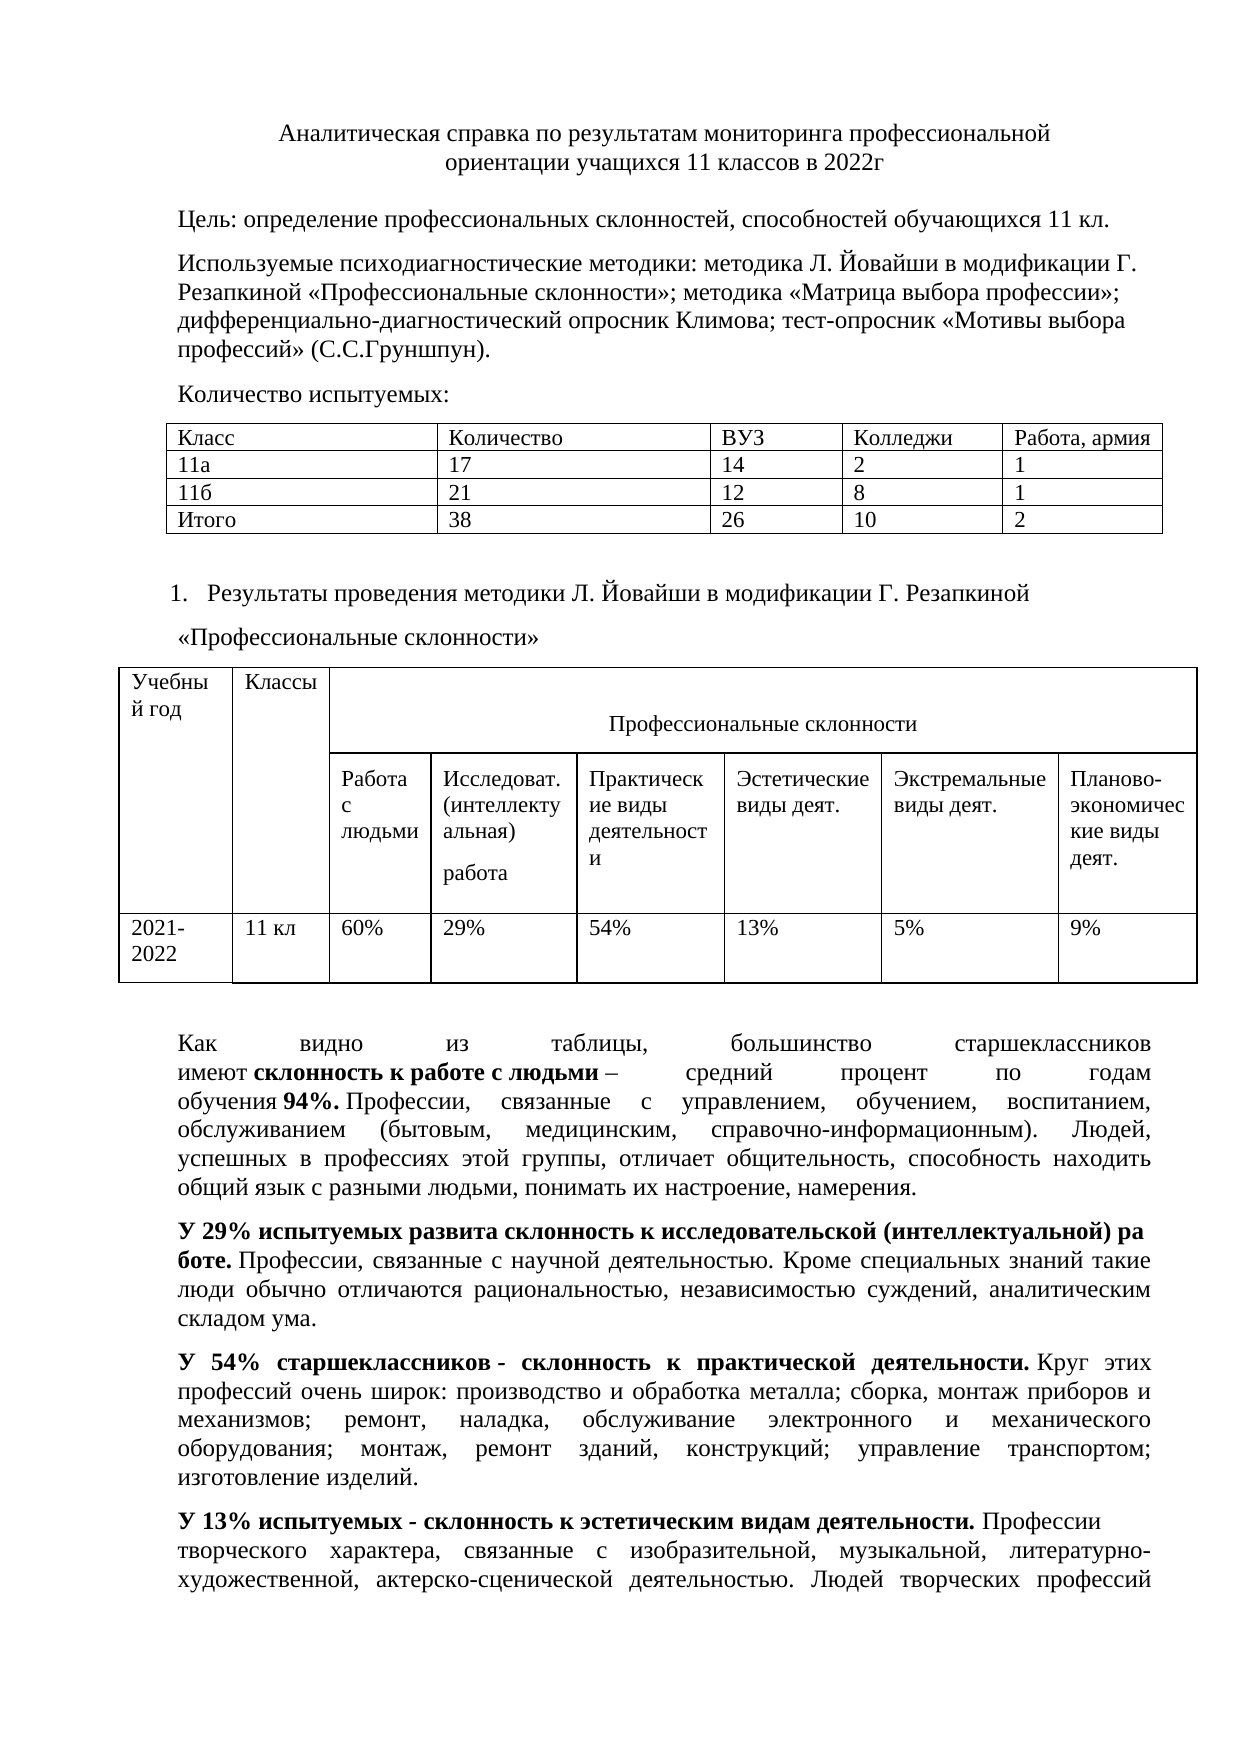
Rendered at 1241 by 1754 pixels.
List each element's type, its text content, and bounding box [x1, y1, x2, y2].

table_cell 13% [725, 914, 881, 982]
table_header Количество [438, 424, 710, 450]
table_header ВУЗ [711, 424, 842, 450]
table_header Классы [233, 668, 329, 912]
text Аналитическая справка по результатам мониторинга профессиональной ориентации учащихся 11 классов в 2022г [177, 118, 445, 176]
text Цель: определение профессиональных склонностей, способностей обучающихся 11 кл. [177, 204, 1152, 232]
table_cell 2021-2022 [120, 914, 232, 982]
list Результаты проведения методики Л. Йовайши в модификации Г. Резапкиной [169, 578, 1152, 607]
table_cell 1 [1003, 479, 1162, 505]
table_cell 11а [167, 451, 437, 478]
table_cell 10 [843, 506, 1002, 533]
table_cell Работа с людьми [330, 754, 430, 912]
table_header Работа, армия [1003, 424, 1162, 450]
table_header Профессиональные склонности [330, 668, 1196, 752]
table_cell 11б [167, 479, 437, 505]
table_cell Исследоват. (интеллектуальная) работа [432, 754, 576, 912]
table_cell 38 [438, 506, 710, 533]
table_cell 29% [432, 914, 576, 982]
table_cell Планово- экономические виды деят. [1059, 754, 1196, 912]
table_cell 8 [843, 479, 1002, 505]
table_cell 5% [882, 914, 1058, 982]
table_cell 54% [578, 914, 724, 982]
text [177, 1506, 1152, 1593]
table_cell 9% [1059, 914, 1196, 982]
table_cell Эстетические виды деят. [725, 754, 881, 912]
table_header Класс [167, 424, 437, 450]
table_cell 14 [711, 451, 842, 478]
text Как видно из таблицы, большинство старшеклассников имеют склонность к работе с людьми – средний процент по годам обучения 94%. Профессии, связанные с управлением, обучением, воспитанием, обслуживанием (бытовым, медицинским, справочно-информационным). Людей, успешных в профессиях этой группы, отличает общительность, способность находить общий язык с разными людьми, понимать их настроение, намерения. [177, 1028, 1152, 1201]
table_cell Экстремальные виды деят. [882, 754, 1058, 912]
table_cell Итого [167, 506, 437, 533]
table_header Учебный год [120, 668, 232, 912]
table_cell 1 [1003, 451, 1162, 478]
table_cell 26 [711, 506, 842, 533]
table_header Колледжи [843, 424, 1002, 450]
table_cell 2 [1003, 506, 1162, 533]
table_cell 2 [843, 451, 1002, 478]
text Аналитическая справка по результатам мониторинга профессиональной ориентации учащихся 11 классов в 2022г [884, 118, 1152, 176]
text Используемые психодиагностические методики: методика Л. Йовайши в модификации Г. Резапкиной «Профессиональные склонности»; методика «Матрица выбора профессии»; дифференциально-диагностический опросник Климова; тест-опросник «Мотивы выбора профессий» (С.С.Груншпун). [177, 248, 1152, 363]
text Количество испытуемых: [177, 379, 1152, 407]
table_cell 12 [711, 479, 842, 505]
text «Профессиональные склонности» [177, 622, 1152, 651]
text У 29% испытуемых развита склонность к исследовательской (интеллектуальной) работе. Профессии, связанные с научной деятельностью. Кроме специальных знаний такие люди обычно отличаются рациональностью, независимостью суждений, аналитическим складом ума. [177, 1216, 1152, 1331]
text У 54% старшеклассников - склонность к практической деятельности. Круг этих профессий очень широк: производство и обработка металла; сборка, монтаж приборов и механизмов; ремонт, наладка, обслуживание электронного и механического оборудования; монтаж, ремонт зданий, конструкций; управление транспортом; изготовление изделий. [177, 1347, 1152, 1491]
table_cell 60% [330, 914, 430, 982]
table_cell 21 [438, 479, 710, 505]
table_cell Практические виды деятельности [578, 754, 724, 912]
table_cell 17 [438, 451, 710, 478]
table_cell 11 кл [233, 914, 329, 982]
